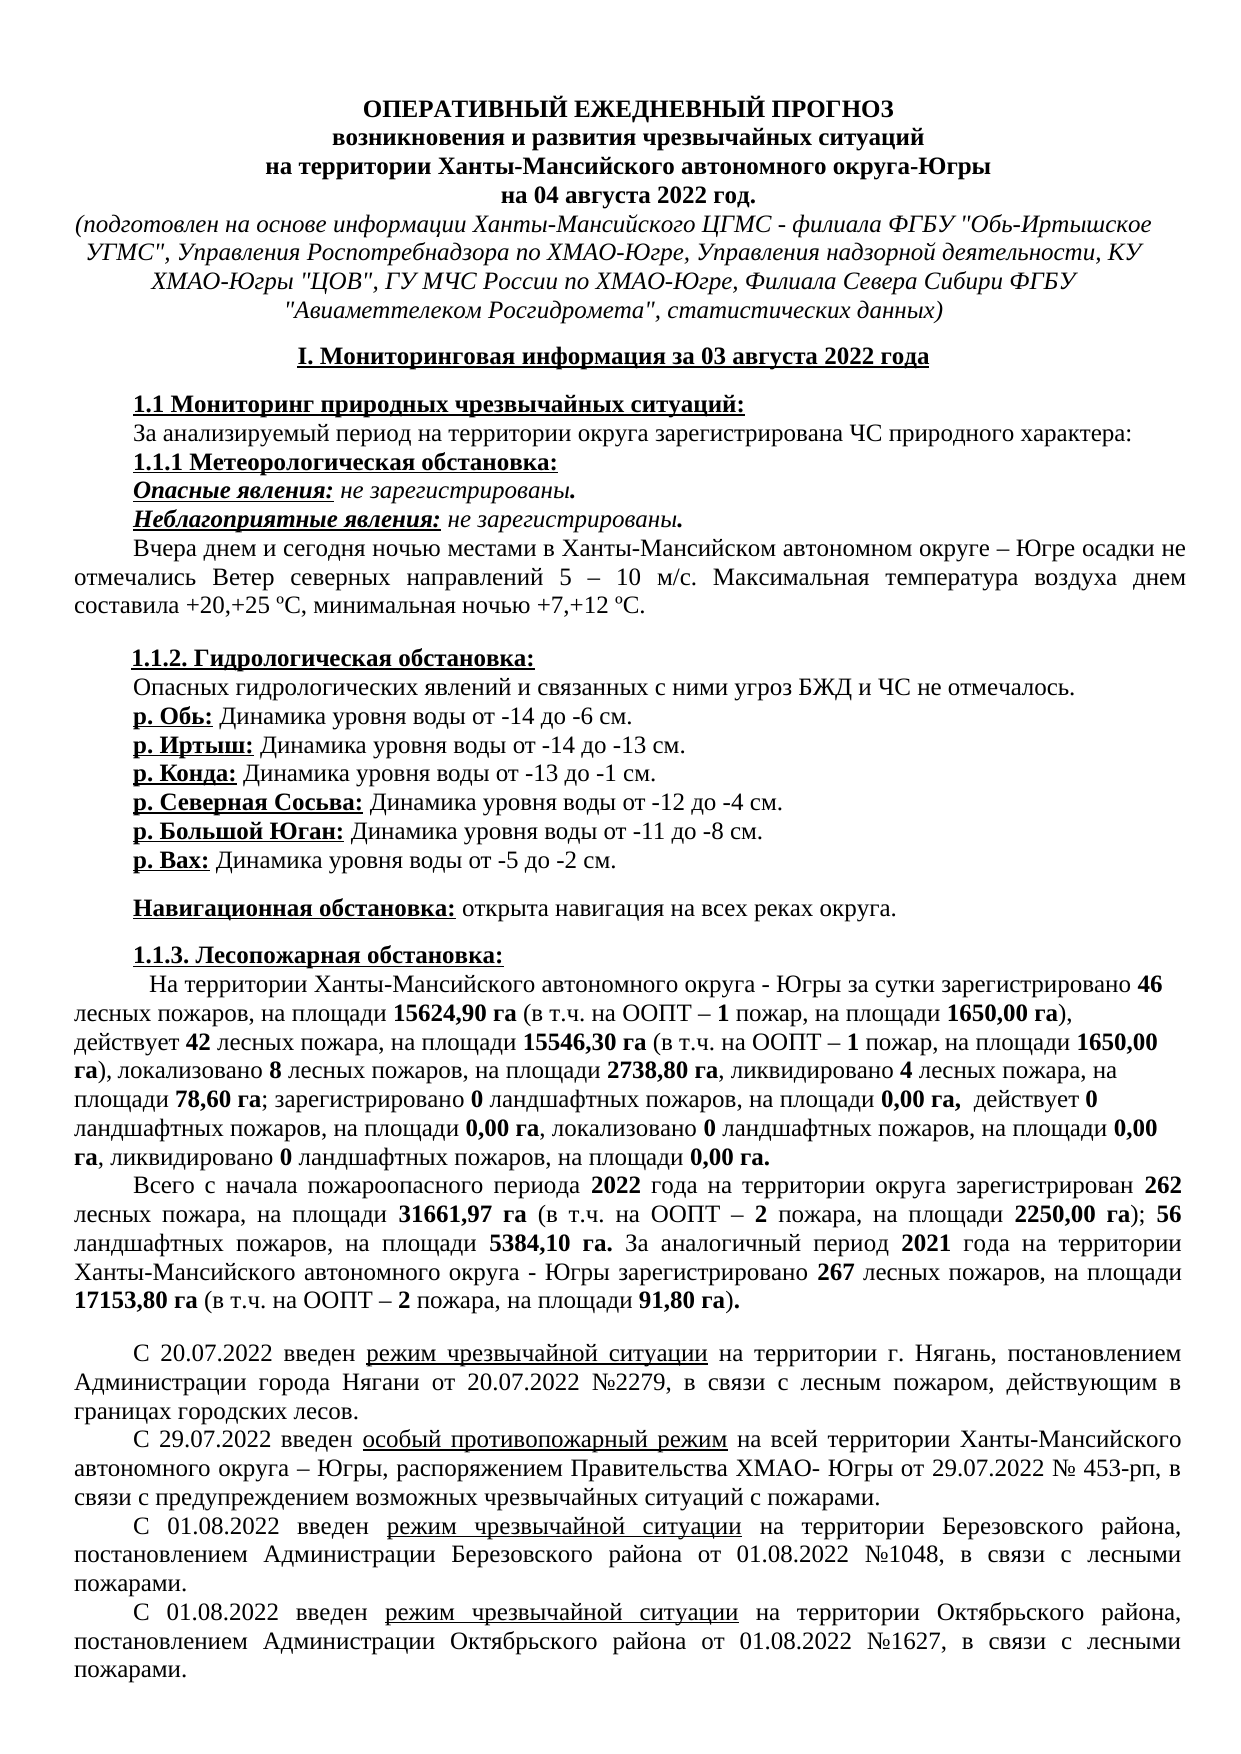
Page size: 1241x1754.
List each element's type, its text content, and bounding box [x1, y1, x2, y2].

text р. Северная Сосьва: Динамика уровня воды от -12 до -4 см. [74, 787, 1182, 816]
text С 01.08.2022 введен режим чрезвычайной ситуации на территории Октябрьского района, постановлением Администрации Октябрьского района от 01.08.2022 №1627, в связи с лесными пожарами. [74, 1597, 1182, 1683]
text на территории Ханты-Мансийского автономного округа-Югры [74, 151, 1153, 180]
text С 29.07.2022 введен особый противопожарный режим на всей территории Ханты-Мансийского автономного округа – Югры, распоряжением Правительства ХМАО- Югры от 29.07.2022 № 453-рп, в связи с предупреждением возможных чрезвычайных ситуаций с пожарами. [74, 1424, 1182, 1511]
text (подготовлен на основе информации Ханты-Мансийского ЦГМС - филиала ФГБУ "Обь-Иртышское УГМС", Управления Роспотребнадзора по ХМАО-Югре, Управления надзорной деятельности, КУ ХМАО-Югры "ЦОВ", ГУ МЧС России по ХМАО-Югре, Филиала Севера Сибири ФГБУ "Авиаметтелеком Росгидромета", статистических данных) [74, 209, 1153, 324]
text Неблагоприятные явления: не зарегистрированы. [74, 504, 1182, 533]
text Всего с начала пожароопасного периода 2022 года на территории округа зарегистрирован 262 лесных пожара, на площади 31661,97 га (в т.ч. на ООПТ – 2 пожара, на площади 2250,00 га); 56 ландшафтных пожаров, на площади 5384,10 га. За аналогичный период 2021 года на территории Ханты-Мансийского автономного округа - Югры зарегистрировано 267 лесных пожаров, на площади 17153,80 га (в т.ч. на ООПТ – 2 пожара, на площади 91,80 га). [74, 1171, 1182, 1314]
text р. Обь: Динамика уровня воды от -14 до -6 см. [74, 701, 1182, 730]
text 1.1 Мониторинг природных чрезвычайных ситуаций: [74, 389, 1153, 418]
text р. Конда: Динамика уровня воды от -13 до -1 см. [74, 758, 1182, 787]
text I. Мониторинговая информация за 03 августа 2022 года [74, 343, 1153, 370]
text возникновения и развития чрезвычайных ситуаций [74, 122, 1153, 151]
text ОПЕРАТИВНЫЙ ЕЖЕДНЕВНЫЙ ПРОГНОЗ [74, 94, 1153, 122]
text Опасных гидрологических явлений и связанных с ними угроз БЖД и ЧС не отмечалось. [74, 672, 1182, 701]
text За анализируемый период на территории округа зарегистрирована ЧС природного характера: [74, 418, 1182, 447]
text Вчера днем и сегодня ночью местами в Ханты-Мансийском автономном округе – Югре осадки не отмечались Ветер северных направлений 5 – 10 м/с. Максимальная температура воздуха днем составила +20,+25 ºС, минимальная ночью +7,+12 ºС. [74, 533, 1188, 619]
text р. Большой Юган: Динамика уровня воды от -11 до -8 см. [74, 816, 1182, 845]
text Навигационная обстановка: открыта навигация на всех реках округа. [74, 893, 1182, 921]
text С 01.08.2022 введен режим чрезвычайной ситуации на территории Березовского района, постановлением Администрации Березовского района от 01.08.2022 №1048, в связи с лесными пожарами. [74, 1511, 1182, 1597]
text р. Вах: Динамика уровня воды от -5 до -2 см. [74, 845, 1182, 873]
text на 04 августа 2022 год. [74, 180, 1153, 209]
text Опасные явления: не зарегистрированы. [74, 476, 1182, 504]
text На территории Ханты-Мансийского автономного округа - Югры за сутки зарегистрировано 46 лесных пожаров, на площади 15624,90 га (в т.ч. на ООПТ – 1 пожар, на площади 1650,00 га), действует 42 лесных пожара, на площади 15546,30 га (в т.ч. на ООПТ – 1 пожар, на площади 1650,00 га), локализовано 8 лесных пожаров, на площади 2738,80 га, ликвидировано 4 лесных пожара, на площади 78,60 га; зарегистрировано 0 ландшафтных пожаров, на площади 0,00 га, действует 0 ландшафтных пожаров, на площади 0,00 га, локализовано 0 ландшафтных пожаров, на площади 0,00 га, ликвидировано 0 ландшафтных пожаров, на площади 0,00 га. [74, 969, 1182, 1171]
text 1.1.3. Лесопожарная обстановка: [133, 941, 1182, 969]
text р. Иртыш: Динамика уровня воды от -14 до -13 см. [74, 730, 1182, 758]
text 1.1.1 Метеорологическая обстановка: [74, 447, 1187, 476]
text 1.1.2. Гидрологическая обстановка: [74, 643, 1188, 672]
text С 20.07.2022 введен режим чрезвычайной ситуации на территории г. Нягань, постановлением Администрации города Нягани от 20.07.2022 №2279, в связи с лесным пожаром, действующим в границах городских лесов. [74, 1338, 1182, 1424]
